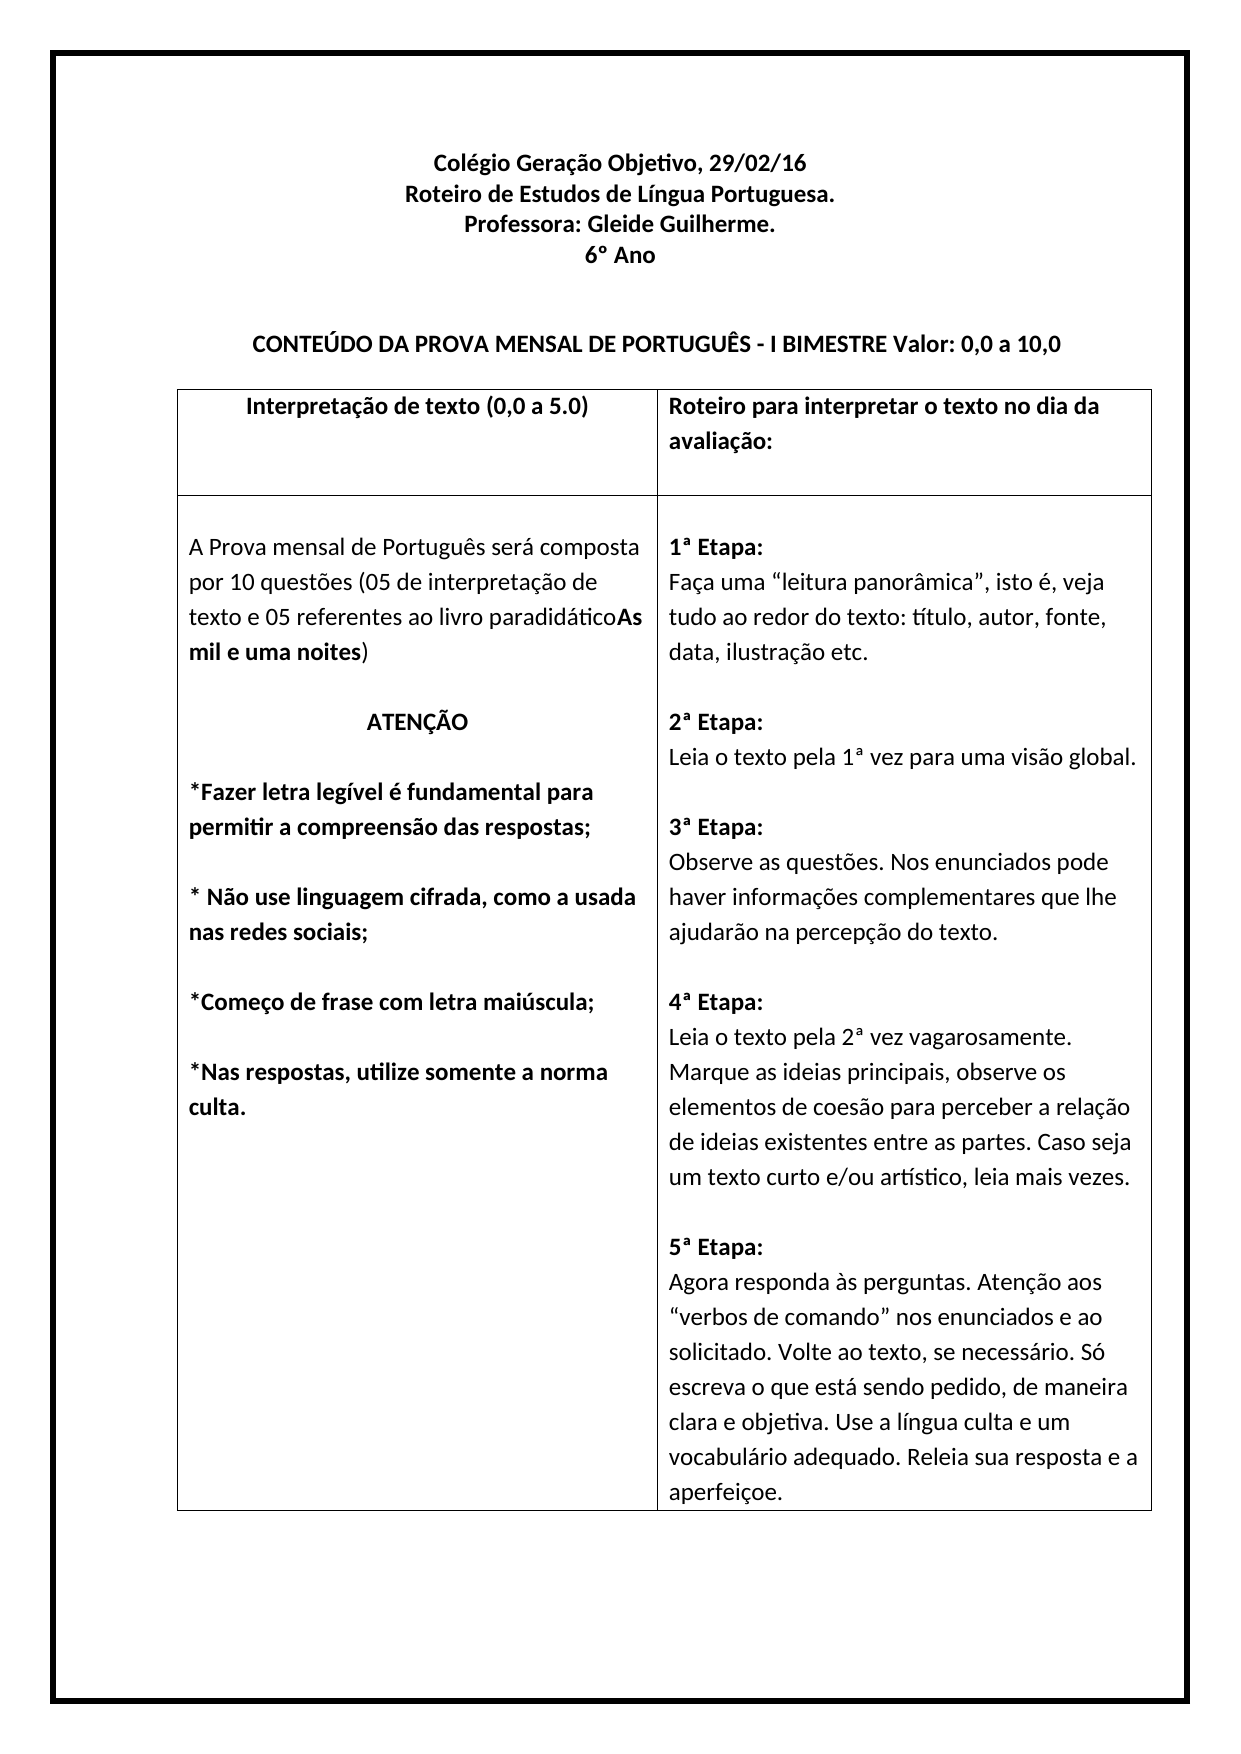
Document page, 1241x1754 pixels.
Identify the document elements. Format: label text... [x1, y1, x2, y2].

table_header Roteiro para interpretar o texto no dia da avaliação: [658, 390, 1151, 495]
table_header Interpretação de texto (0,0 a 5.0) [178, 390, 657, 495]
table_cell A Prova mensal de Português será composta por 10 questões (05 de interpretação de texto e 05 referentes ao livro paradidáticoAs mil e uma noites) ATENÇÃO *Fazer letra legível é fundamental para permitir a compreensão das respostas; * Não use linguagem cifrada, como a usada nas redes sociais; *Começo de frase com letra maiúscula; *Nas respostas, utilize somente a norma culta. [178, 496, 657, 1510]
table_cell 1ª Etapa: Faça uma “leitura panorâmica”, isto é, veja tudo ao redor do texto: título, autor, fonte, data, ilustração etc. 2ª Etapa: Leia o texto pela 1ª vez para uma visão global. 3ª Etapa: Observe as questões. Nos enunciados pode haver informações complementares que lhe ajudarão na percepção do texto. 4ª Etapa: Leia o texto pela 2ª vez vagarosamente. Marque as ideias principais, observe os elementos de coesão para perceber a relação de ideias existentes entre as partes. Caso seja um texto curto e/ou artístico, leia mais vezes. 5ª Etapa: Agora responda às perguntas. Atenção aos “verbos de comando” nos enunciados e ao solicitado. Volte ao texto, se necessário. Só escreva o que está sendo pedido, de maneira clara e objetiva. Use a língua culta e um vocabulário adequado. Releia sua resposta e a aperfeiçoe. [658, 496, 1151, 1510]
text Roteiro de Estudos de Língua Portuguesa. [177, 178, 1063, 208]
text Professora: Gleide Guilherme. [177, 208, 1063, 239]
text CONTEÚDO DA PROVA MENSAL DE PORTUGUÊS - I BIMESTRE Valor: 0,0 a 10,0 [177, 328, 1063, 359]
text 6º Ano [177, 239, 1063, 269]
text Colégio Geração Objetivo, 29/02/16 [177, 147, 1063, 178]
